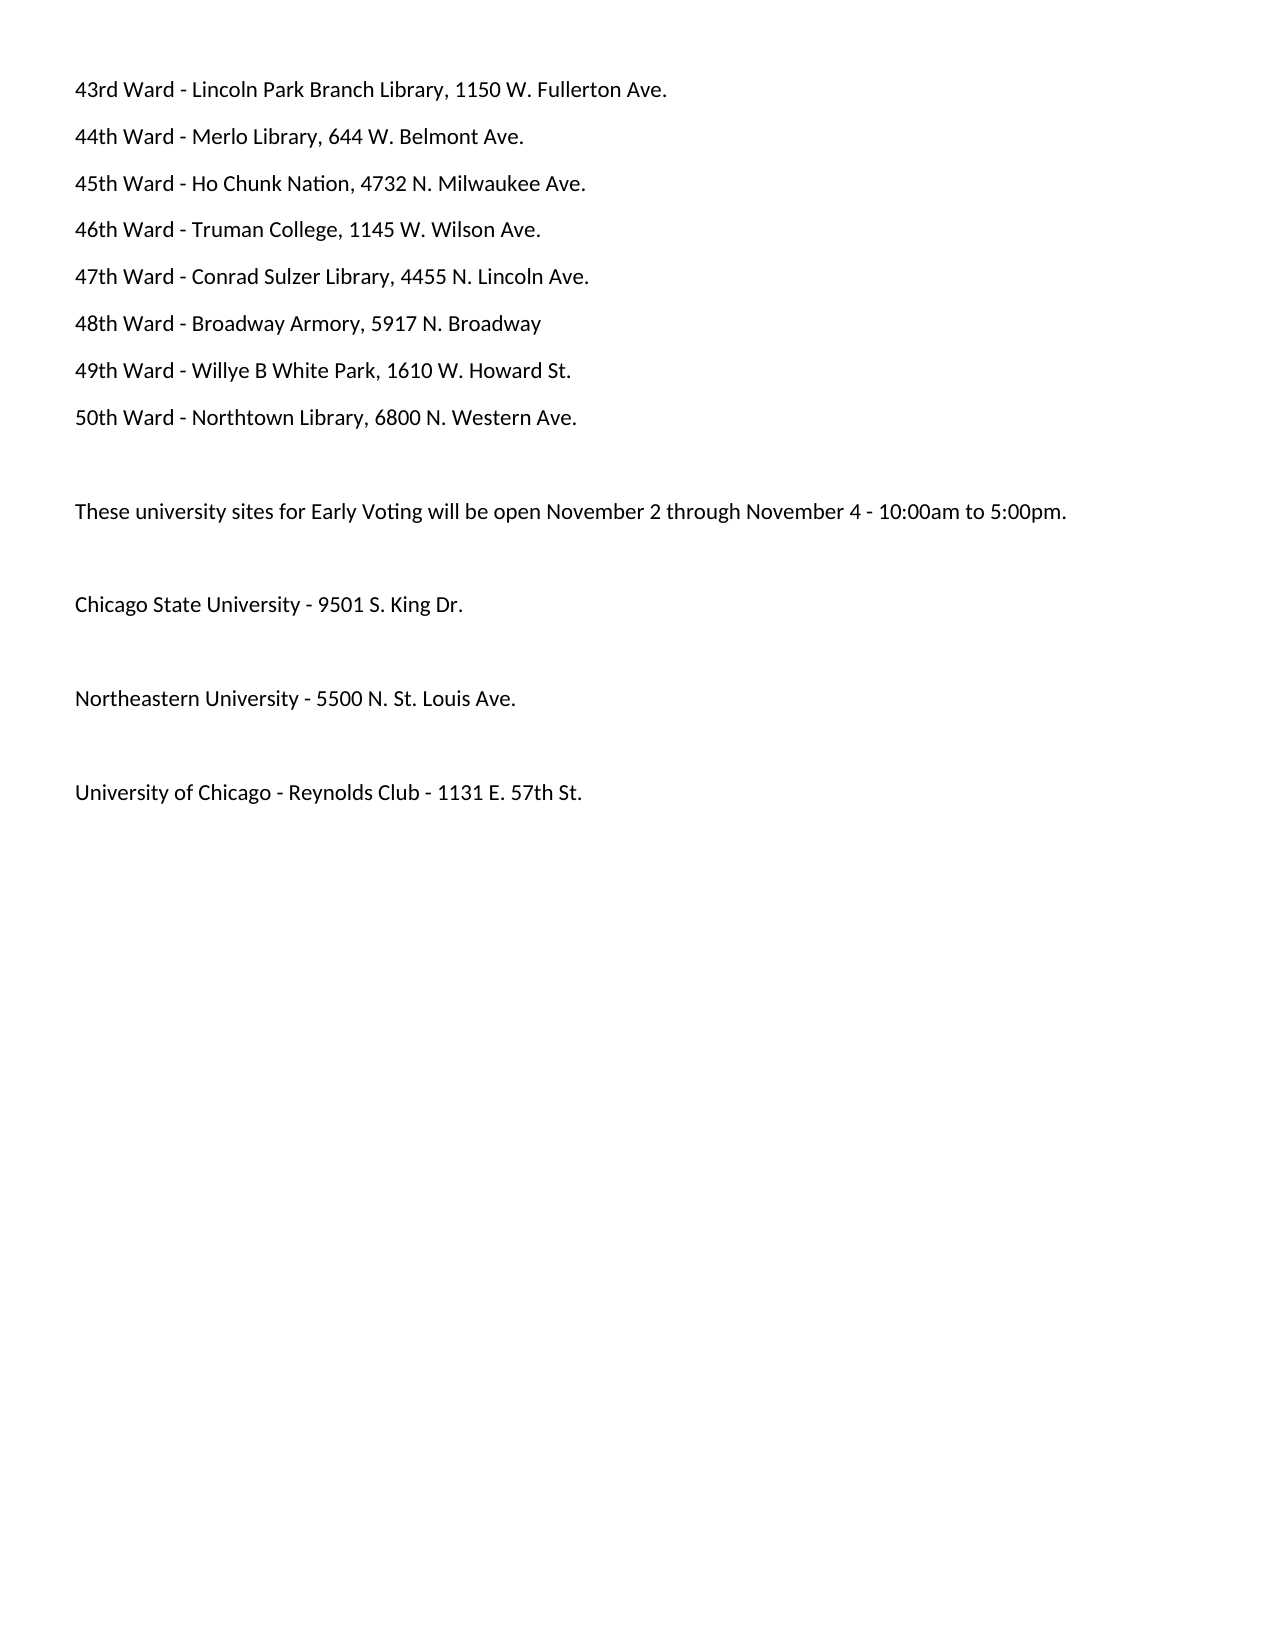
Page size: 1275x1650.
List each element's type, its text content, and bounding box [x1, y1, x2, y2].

text 48th Ward - Broadway Armory, 5917 N. Broadway [75, 309, 1200, 337]
text 47th Ward - Conrad Sulzer Library, 4455 N. Lincoln Ave. [75, 262, 1200, 291]
text 46th Ward - Truman College, 1145 W. Wilson Ave. [75, 216, 1200, 244]
text University of Chicago - Reynolds Club - 1131 E. 57th St. [75, 778, 1200, 806]
text Chicago State University - 9501 S. King Dr. [75, 591, 1200, 619]
text 50th Ward - Northtown Library, 6800 N. Western Ave. [75, 403, 1200, 431]
text 49th Ward - Willye B White Park, 1610 W. Howard St. [75, 356, 1200, 384]
text Northeastern University - 5500 N. St. Louis Ave. [75, 684, 1200, 712]
text These university sites for Early Voting will be open November 2 through November 4 - 10:00am to 5:00pm. [75, 497, 1200, 525]
text 45th Ward - Ho Chunk Nation, 4732 N. Milwaukee Ave. [75, 169, 1200, 197]
text 43rd Ward - Lincoln Park Branch Library, 1150 W. Fullerton Ave. [75, 75, 1200, 103]
text 44th Ward - Merlo Library, 644 W. Belmont Ave. [75, 122, 1200, 150]
